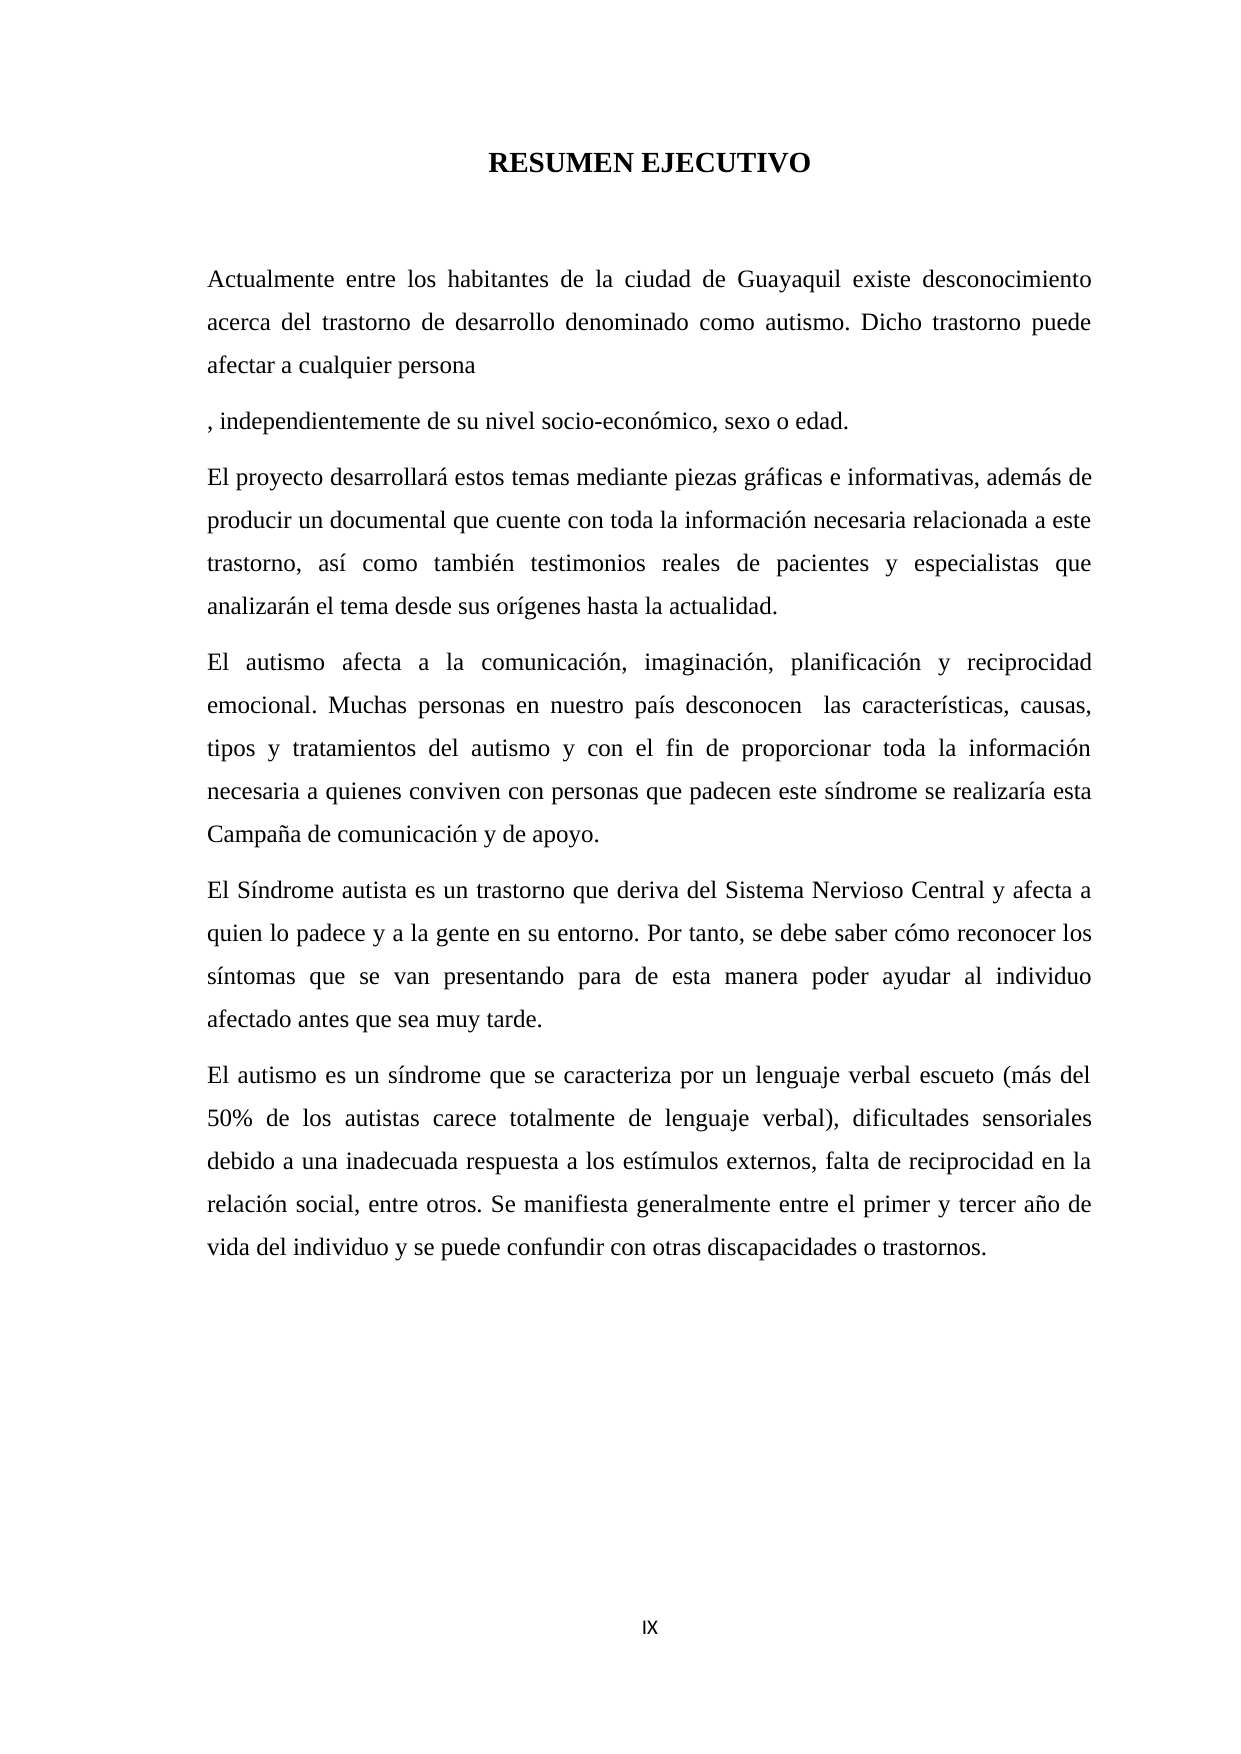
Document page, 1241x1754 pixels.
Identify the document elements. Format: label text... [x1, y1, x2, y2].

text El autismo es un síndrome que se caracteriza por un lenguaje verbal escueto (más del 50% de los autistas carece totalmente de lenguaje verbal), dificultades sensoriales debido a una inadecuada respuesta a los estímulos externos, falta de reciprocidad en la relación social, entre otros. Se manifiesta generalmente entre el primer y tercer año de vida del individuo y se puede confundir con otras discapacidades o trastornos. [207, 1060, 1092, 1261]
text El proyecto desarrollará estos temas mediante piezas gráficas e informativas, además de producir un documental que cuente con toda la información necesaria relacionada a este trastorno, así como también testimonios reales de pacientes y especialistas que analizarán el tema desde sus orígenes hasta la actualidad. [207, 462, 1092, 620]
text , independientemente de su nivel socio-económico, sexo o edad. [207, 406, 1092, 435]
text El autismo afecta a la comunicación, imaginación, planificación y reciprocidad emocional. Muchas personas en nuestro país desconocen las características, causas, tipos y tratamientos del autismo y con el fin de proporcionar toda la información necesaria a quienes conviven con personas que padecen este síndrome se realizaría esta Campaña de comunicación y de apoyo. [207, 647, 1092, 848]
text Actualmente entre los habitantes de la ciudad de Guayaquil existe desconocimiento acerca del trastorno de desarrollo denominado como autismo. Dicho trastorno puede afectar a cualquier persona [207, 264, 1092, 379]
text El Síndrome autista es un trastorno que deriva del Sistema Nervioso Central y afecta a quien lo padece y a la gente en su entorno. Por tanto, se debe saber cómo reconocer los síntomas que se van presentando para de esta manera poder ayudar al individuo afectado antes que sea muy tarde. [207, 875, 1092, 1033]
text RESUMEN EJECUTIVO [207, 145, 1092, 179]
